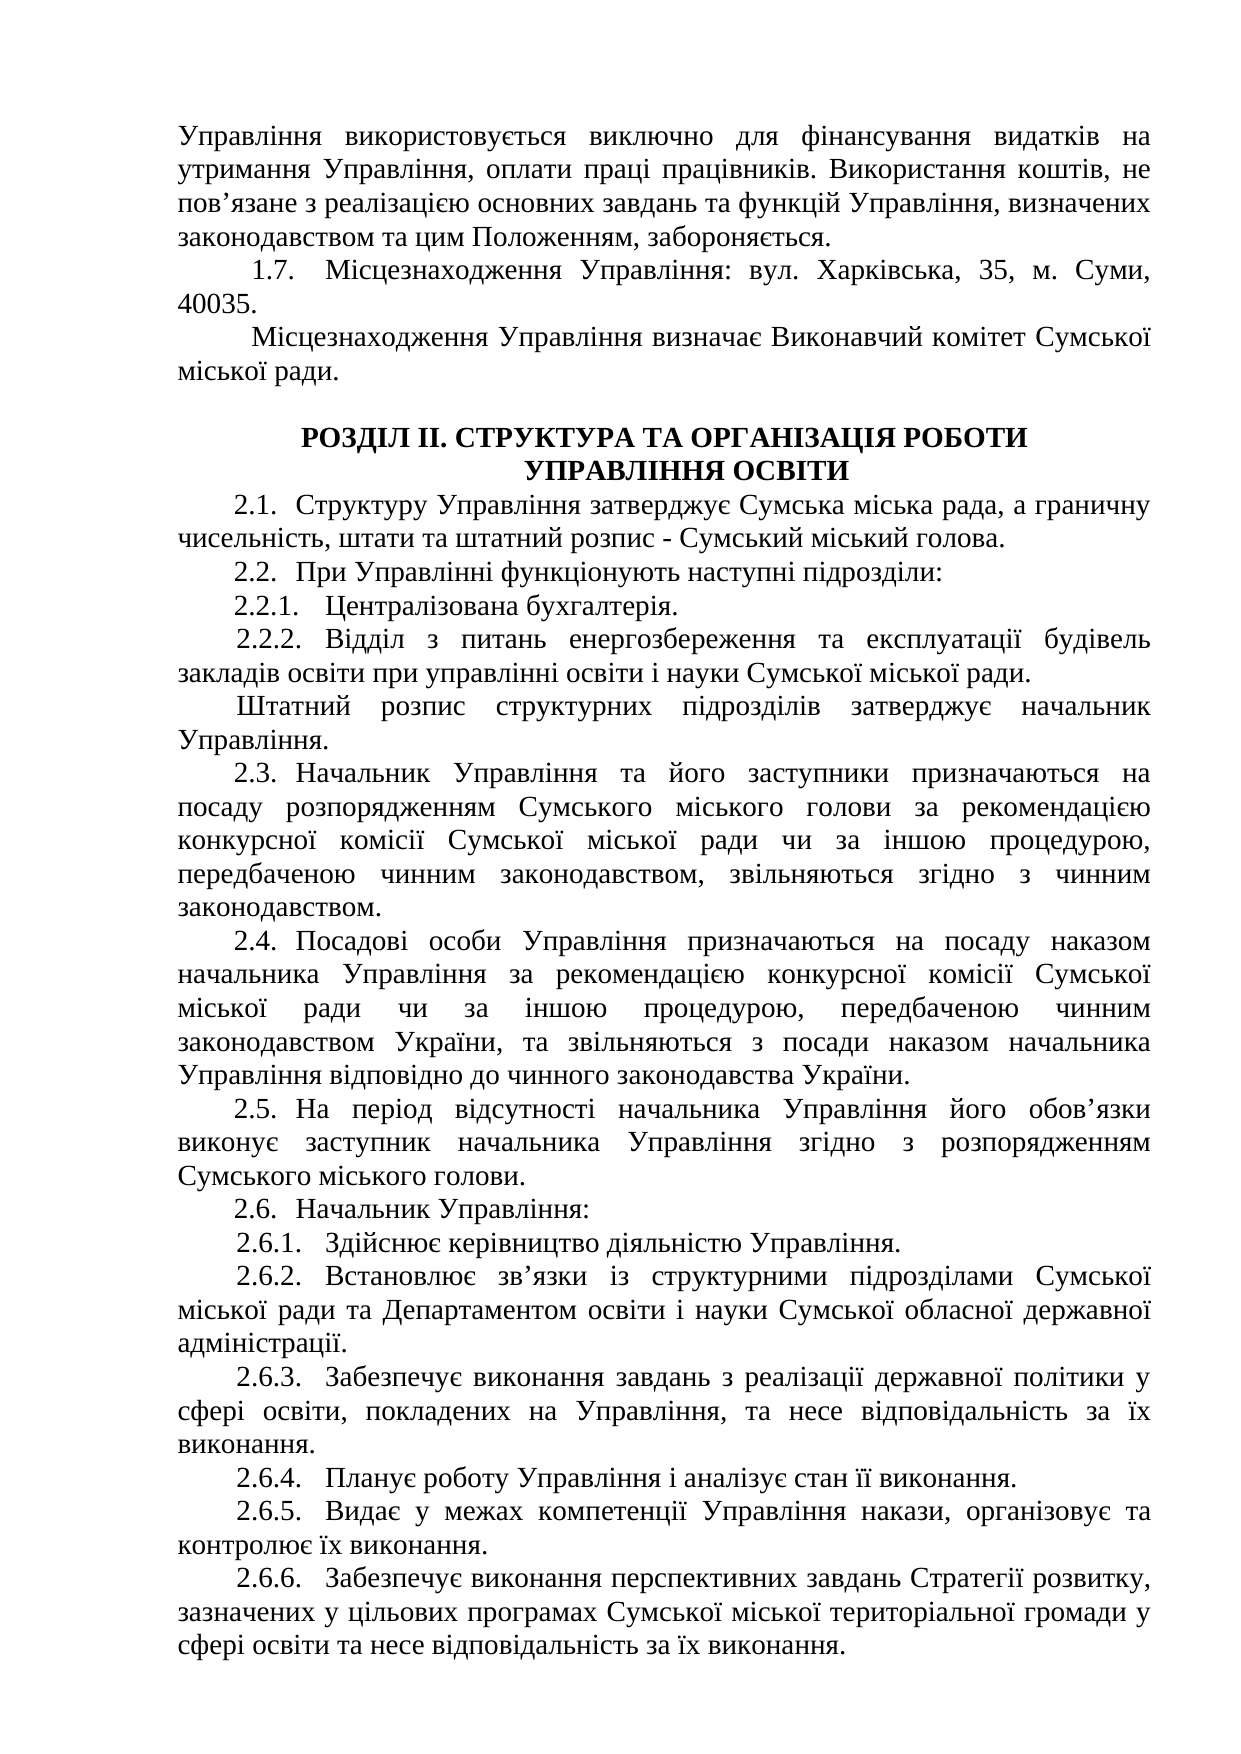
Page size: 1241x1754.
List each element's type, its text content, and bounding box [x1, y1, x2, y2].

list Здійснює керівництво діяльністю Управління. [236, 1225, 1152, 1258]
text 2.2.2. Відділ з питань енергозбереження та експлуатації будівель закладів освіти при управлінні освіти і науки Сумської міської ради. [177, 621, 1152, 688]
list Встановлює зв’язки із структурними підрозділами Сумської міської ради та Департаментом освіти і науки Сумської обласної державної адміністрації. [177, 1258, 1152, 1359]
list Видає у межах компетенції Управління накази, організовує та контролює їх виконання. [177, 1493, 1152, 1560]
list Місцезнаходження Управління: вул. Харківська, 35, м. Суми, 40035. [177, 252, 1152, 319]
list Начальник Управління: [177, 1191, 1152, 1225]
list На період відсутності начальника Управління його обов’язки виконує заступник начальника Управління згідно з розпорядженням Сумського міського голови. [177, 1091, 1152, 1191]
list Забезпечує виконання завдань з реалізації державної політики у сфері освіти, покладених на Управління, та несе відповідальність за їх виконання. [177, 1359, 1152, 1460]
list Структуру Управління затверджує Сумська міська рада, а граничну чисельність, штати та штатний розпис - Сумський міський голова. [177, 487, 1152, 554]
list Посадові особи Управління призначаються на посаду наказом начальника Управління за рекомендацією конкурсної комісії Сумської міської ради чи за іншою процедурою, передбаченою чинним законодавством України, та звільняються з посади наказом начальника Управління відповідно до чинного законодавства України. [177, 923, 1152, 1091]
text Штатний розпис структурних підрозділів затверджує начальник Управління. [177, 688, 1152, 755]
text УПРАВЛІННЯ ОСВІТИ [177, 453, 1152, 487]
list Планує роботу Управління і аналізує стан її виконання. [177, 1460, 1152, 1493]
list Забезпечує виконання перспективних завдань Стратегії розвитку, зазначених у цільових програмах Сумської міської територіальної громади у сфері освіти та несе відповідальність за їх виконання. [177, 1560, 1152, 1661]
list Начальник Управління та його заступники призначаються на посаду розпорядженням Сумського міського голови за рекомендацією конкурсної комісії Сумської міської ради чи за іншою процедурою, передбаченою чинним законодавством, звільняються згідно з чинним законодавством. [177, 755, 1152, 923]
text РОЗДІЛ II. СТРУКТУРА ТА ОРГАНІЗАЦІЯ РОБОТИ [177, 420, 1152, 453]
text 2.2.1. Централізована бухгалтерія. [233, 588, 1152, 621]
text Місцезнаходження Управління визначає Виконавчий комітет Сумської міської ради. [177, 319, 1152, 386]
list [177, 118, 1152, 252]
list При Управлінні функціонують наступні підрозділи: [233, 554, 1152, 588]
